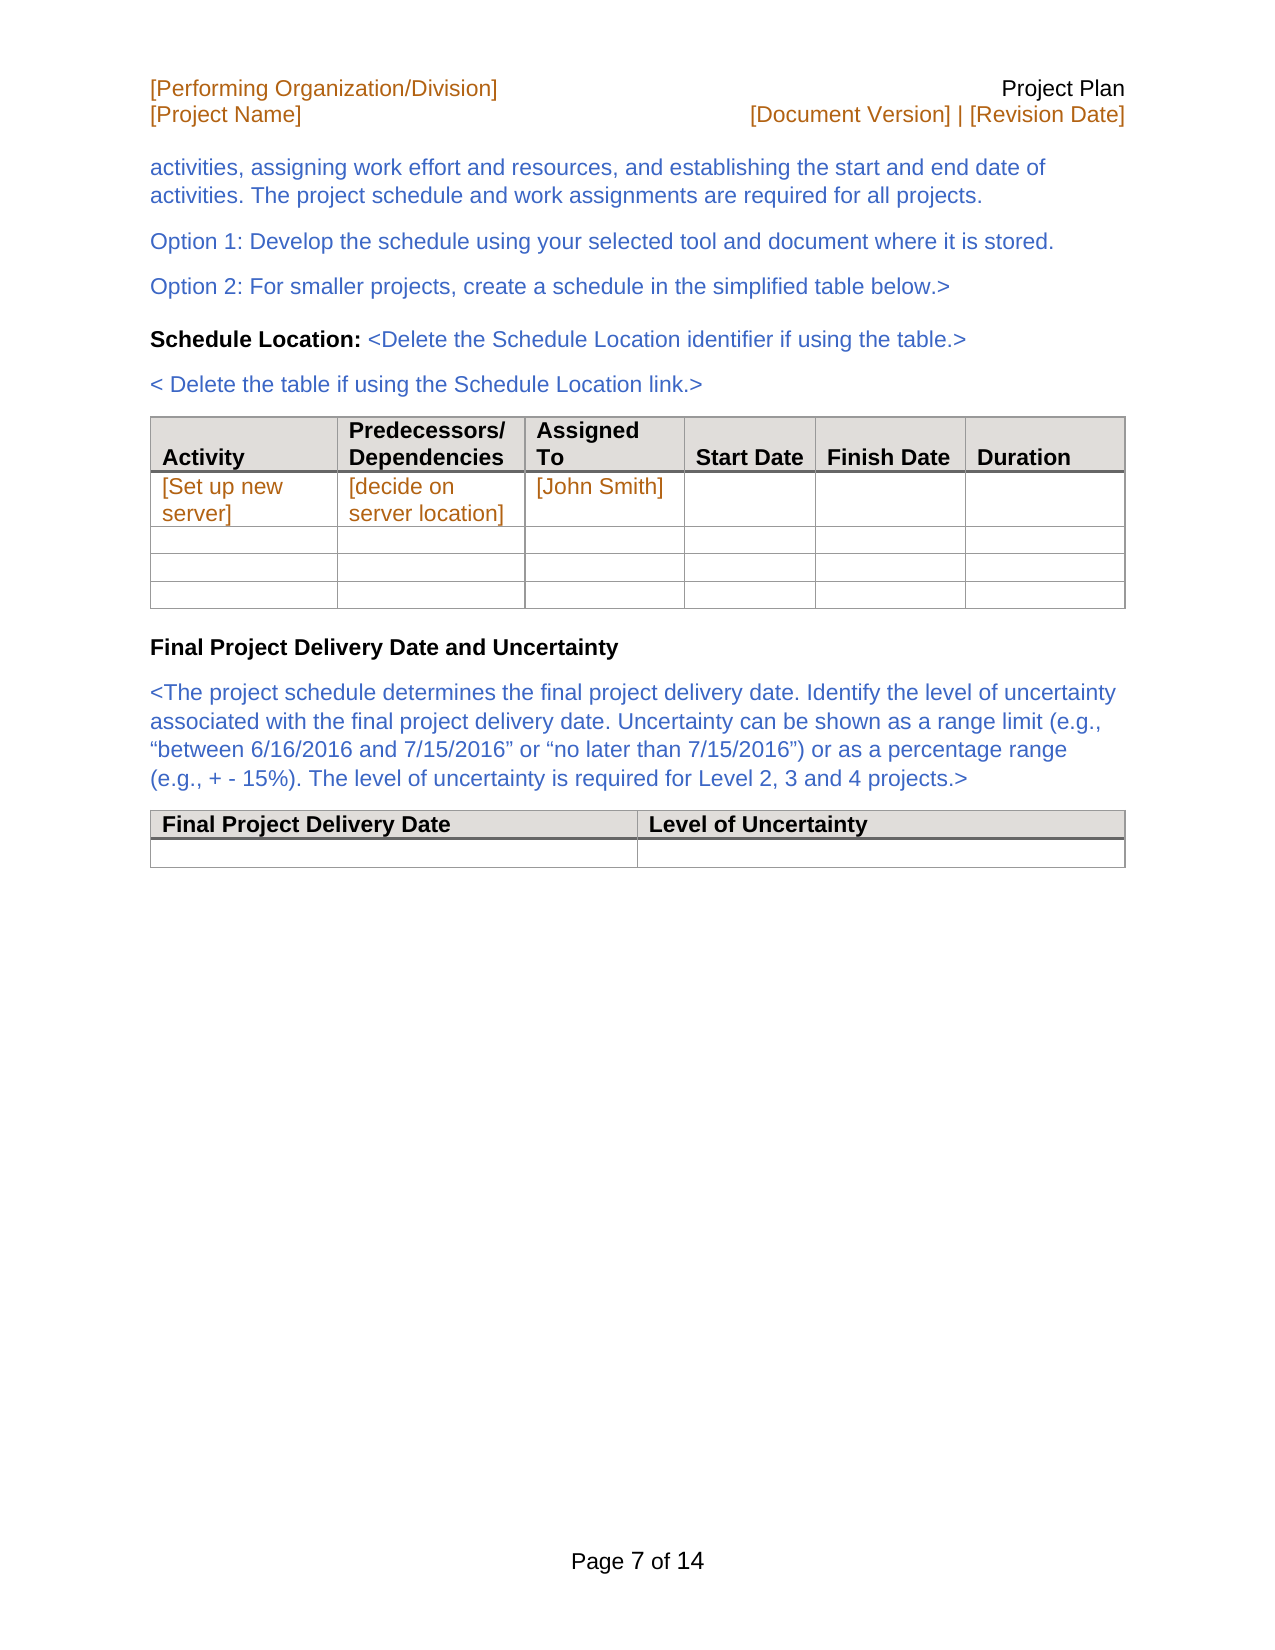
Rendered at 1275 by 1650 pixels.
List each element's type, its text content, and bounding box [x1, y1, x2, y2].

table_cell [526, 527, 684, 553]
table_cell [526, 582, 684, 608]
table_cell [816, 527, 965, 553]
table_cell [685, 582, 815, 608]
table_header Predecessors/ Dependencies [338, 418, 524, 470]
table_cell [151, 582, 337, 608]
table_cell [966, 527, 1124, 553]
subtitle Schedule Location: <Delete the Schedule Location identifier if using the table.> [150, 326, 1125, 352]
table_cell [338, 527, 524, 553]
table_cell [966, 473, 1124, 526]
table_cell [685, 527, 815, 553]
table_cell [966, 554, 1124, 581]
table_cell [685, 554, 815, 581]
table_cell [526, 554, 684, 581]
table_cell [decide on server location] [338, 473, 524, 526]
subtitle Final Project Delivery Date and Uncertainty [150, 634, 1125, 661]
table_cell [966, 582, 1124, 608]
table_cell [816, 473, 965, 526]
table_header Duration [966, 418, 1124, 470]
table_header Finish Date [816, 418, 965, 470]
table_cell [338, 582, 524, 608]
table_cell [685, 473, 815, 526]
text Option 2: For smaller projects, create a schedule in the simplified table below.> [150, 273, 1125, 299]
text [150, 154, 1125, 209]
table_cell [338, 554, 524, 581]
table_cell [151, 554, 337, 581]
table_cell [151, 527, 337, 553]
table_header Assigned To [526, 418, 684, 470]
table_cell [638, 840, 1124, 867]
table_header Activity [151, 418, 337, 470]
table_header Level of Uncertainty [638, 811, 1124, 837]
table_header Final Project Delivery Date [151, 811, 637, 837]
table_header Start Date [685, 418, 815, 470]
text <The project schedule determines the final project delivery date. Identify the level of uncertainty associated with the final project delivery date. Uncertainty can be shown as a range limit (e.g., “between 6/16/2016 and 7/15/2016” or “no later than 7/15/2016”) or as a percentage range (e.g., + - 15%). The level of uncertainty is required for Level 2, 3 and 4 projects.> [150, 679, 1125, 791]
table_cell [816, 582, 965, 608]
table_cell [Set up new server] [151, 473, 337, 526]
text < Delete the table if using the Schedule Location link.> [150, 371, 1125, 398]
text Option 1: Develop the schedule using your selected tool and document where it is stored. [150, 228, 1125, 254]
table_cell [151, 840, 637, 867]
table_cell [John Smith] [526, 473, 684, 526]
table_cell [816, 554, 965, 581]
